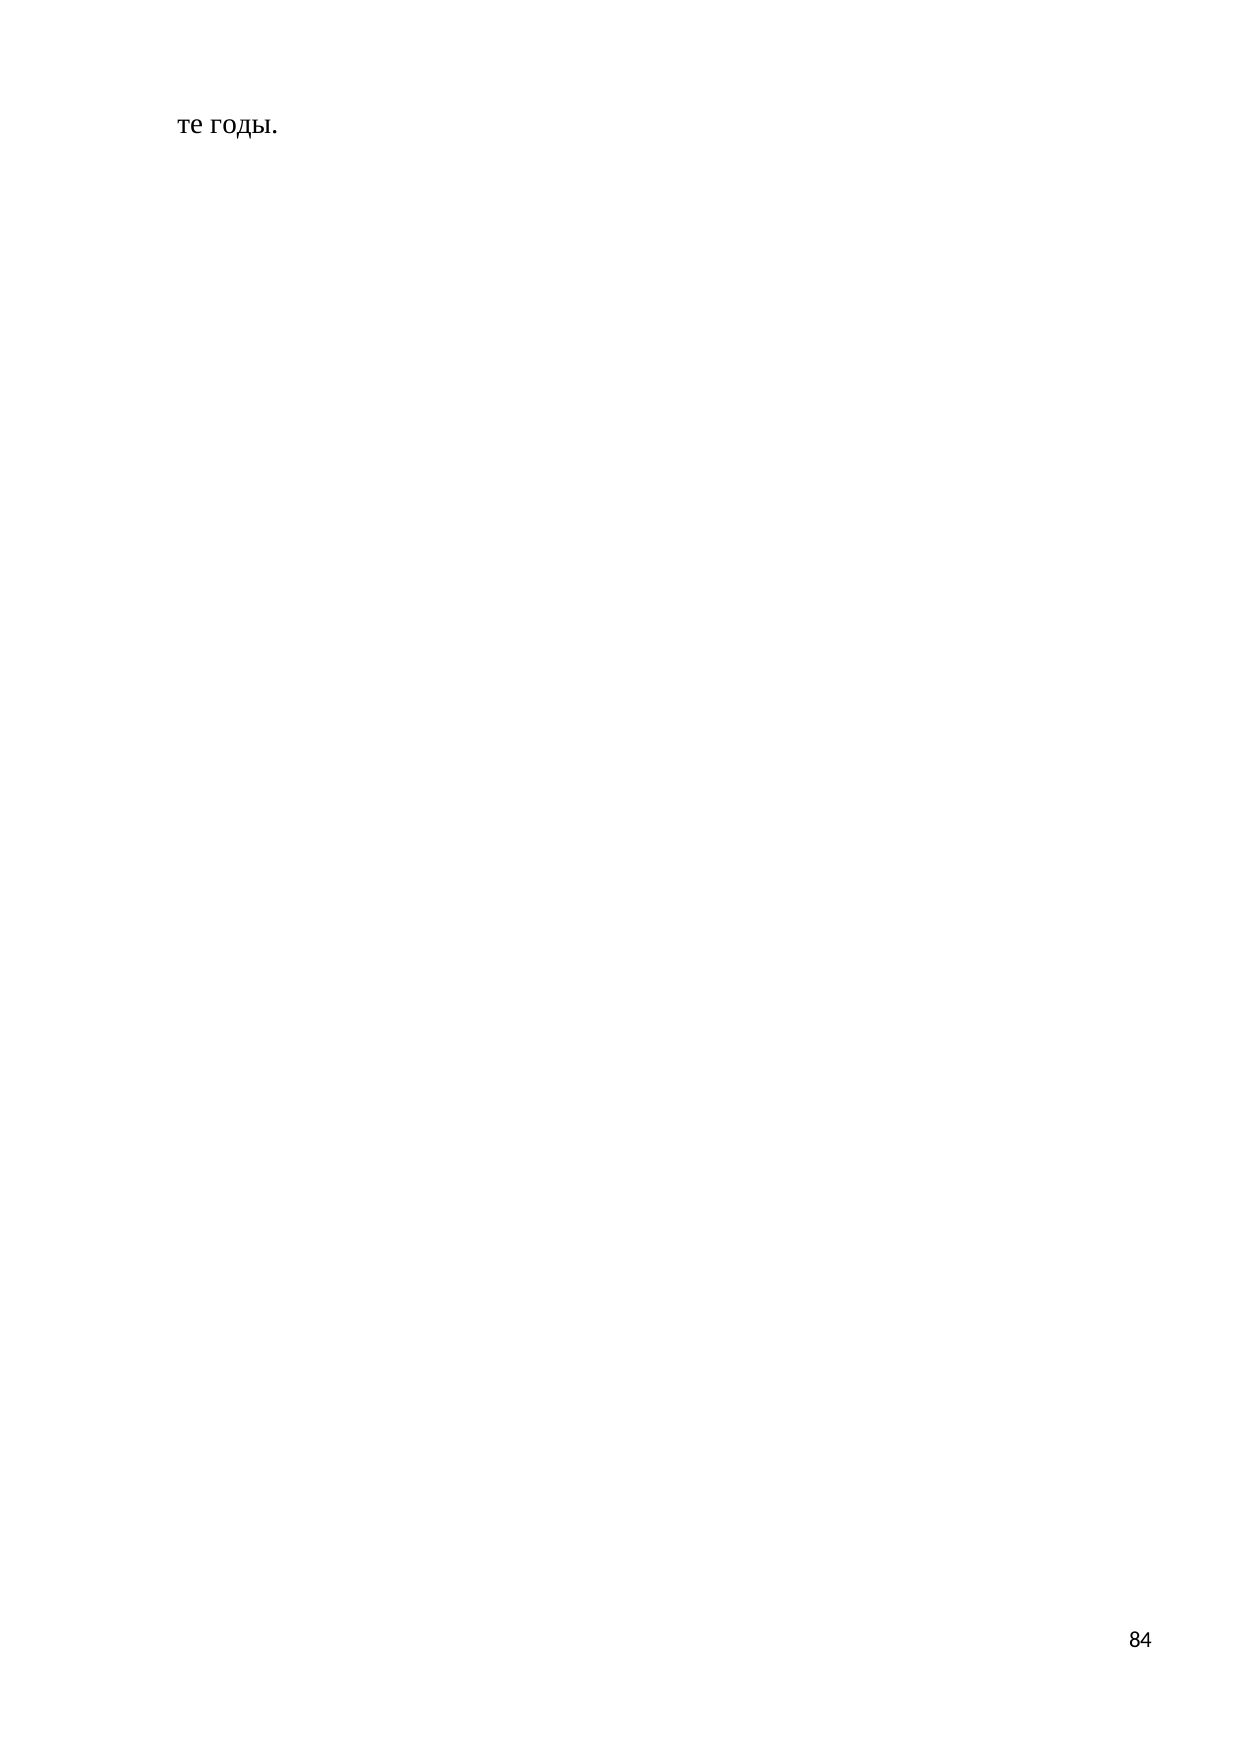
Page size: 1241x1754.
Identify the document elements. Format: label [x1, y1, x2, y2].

text [177, 106, 1151, 140]
